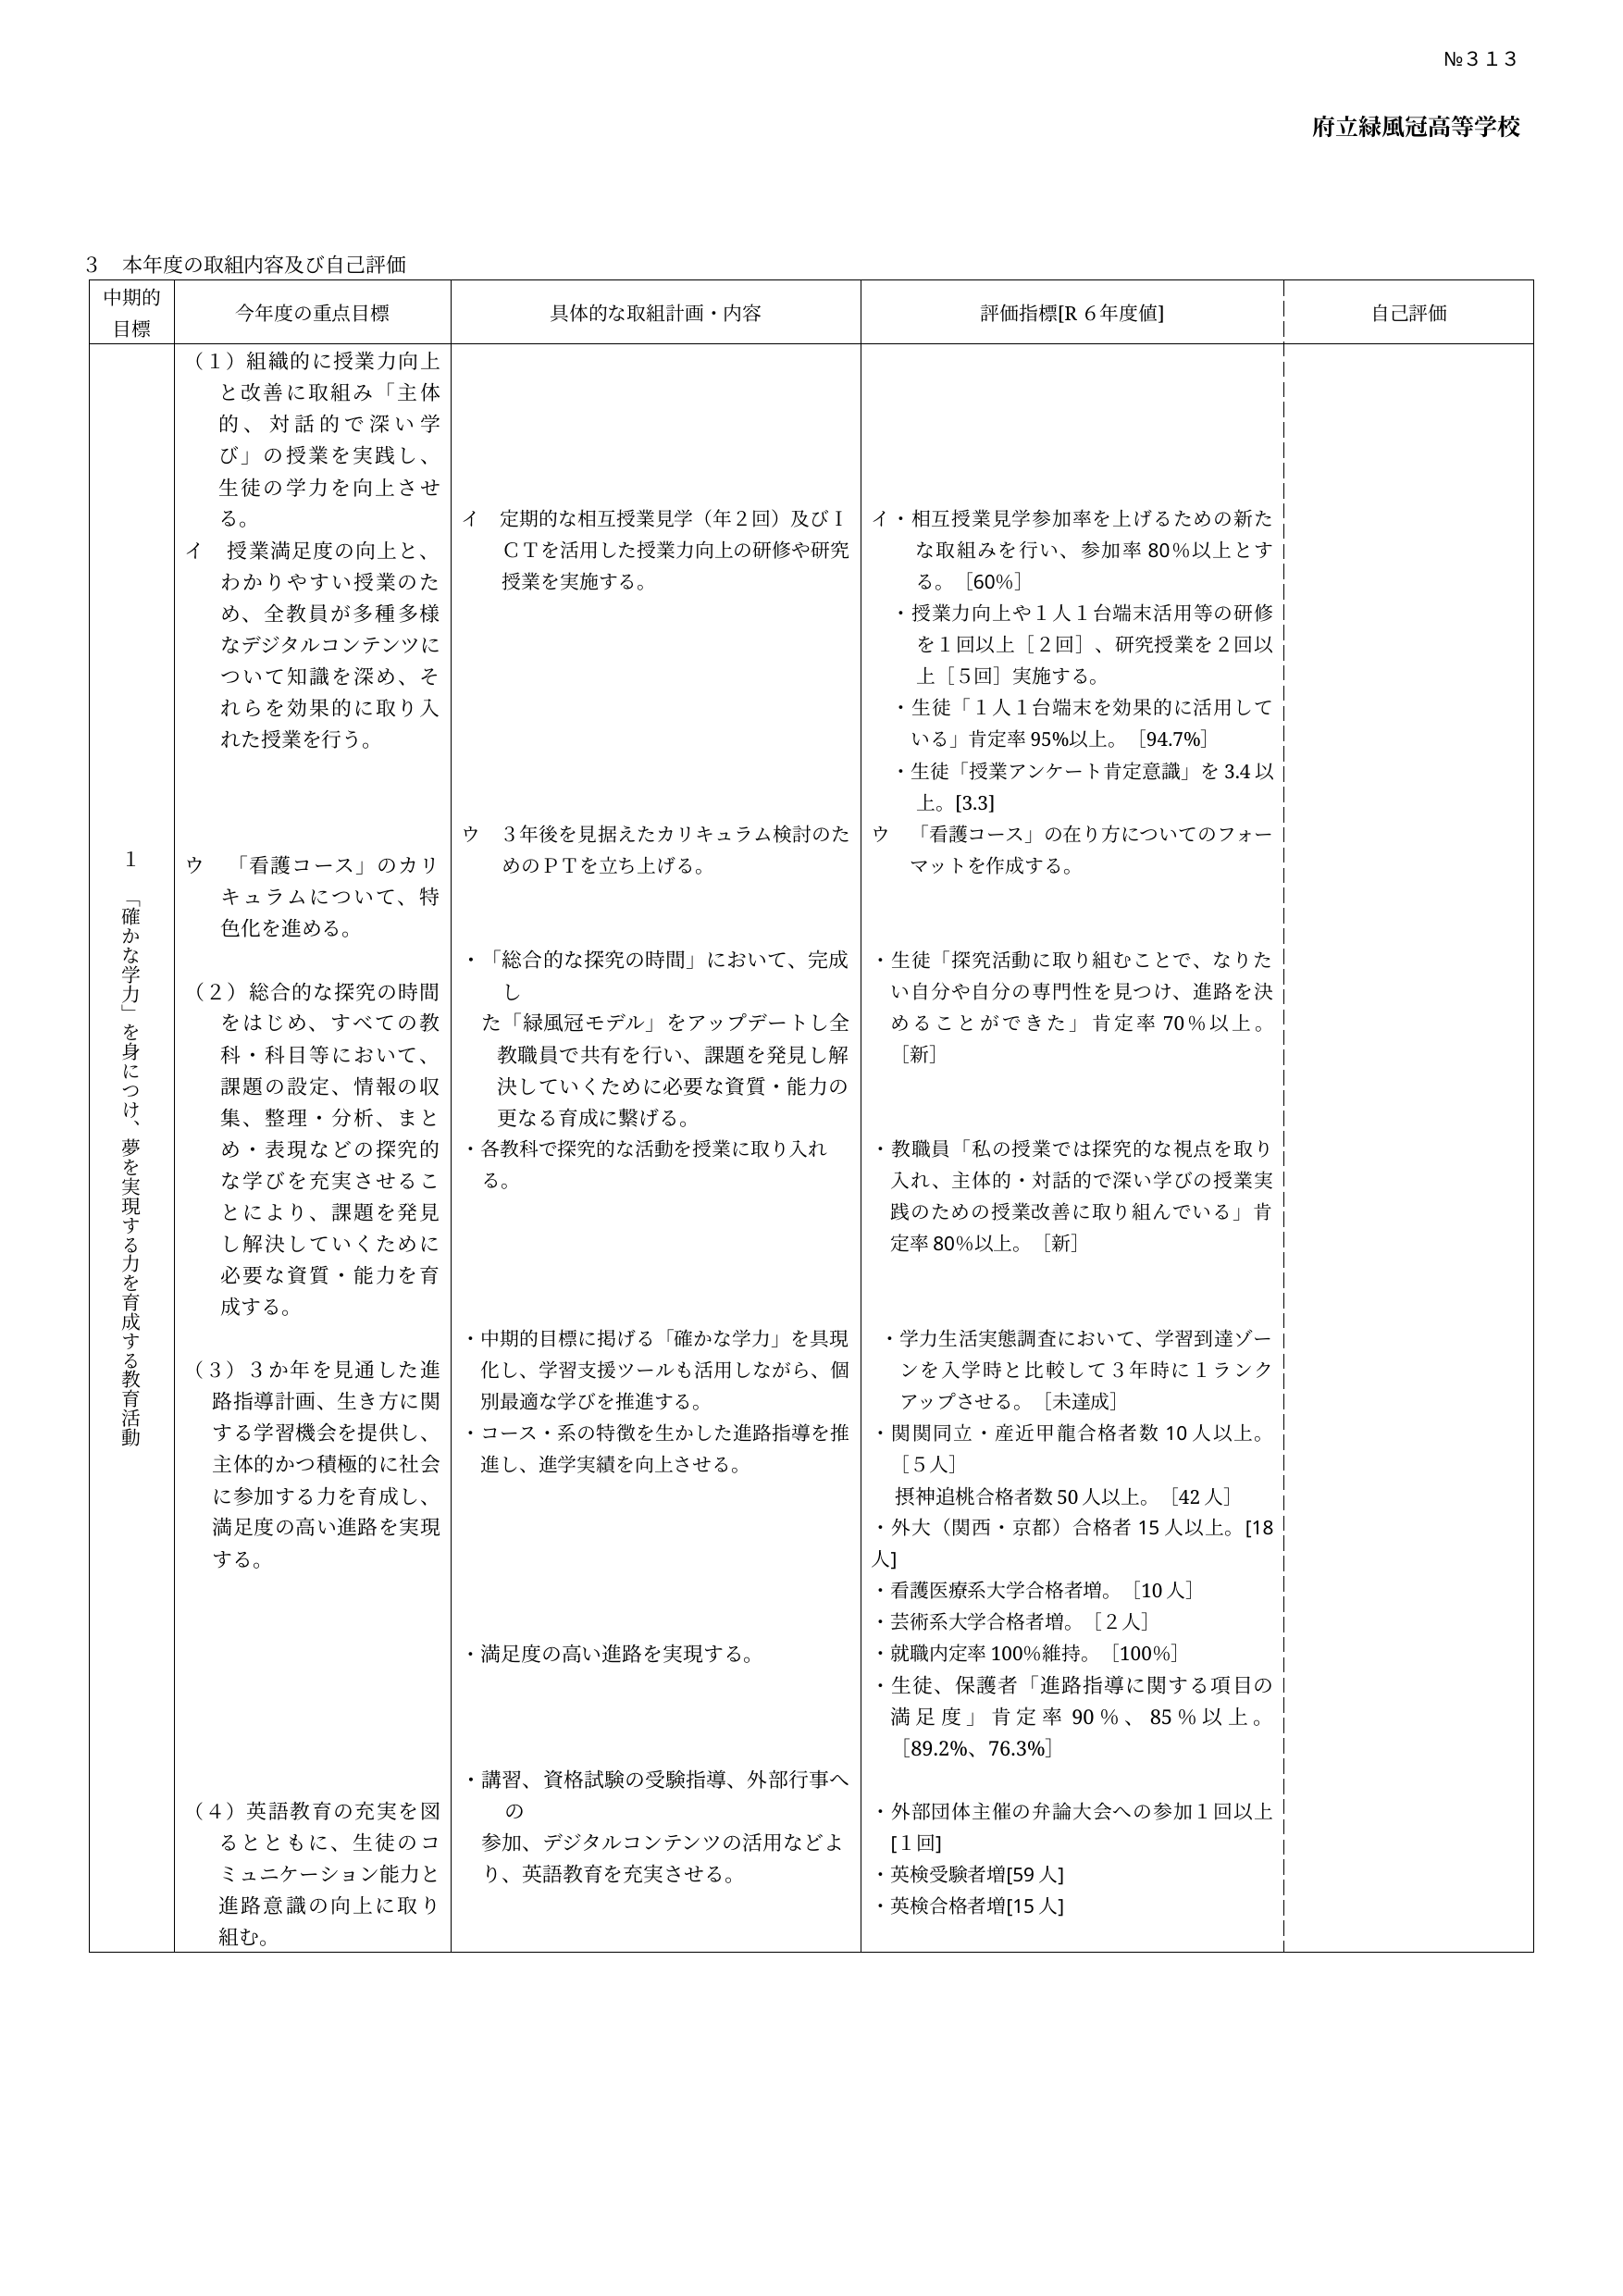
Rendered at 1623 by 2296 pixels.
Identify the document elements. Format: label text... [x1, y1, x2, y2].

table_cell イ・相互授業見学参加率を上げるための新たな取組みを行い、参加率80％以上とする。［60％］ ・授業力向上や１人１台端末活用等の研修を１回以上［２回］、研究授業を２回以上［５回］実施する。 ・生徒「１人１台端末を効果的に活用している」肯定率95%以上。［94.7%］ ・生徒「授業アンケート肯定意識」を3.4以上。[3.3] ウ 「看護コース」の在り方についてのフォーマットを作成する。 ・生徒「探究活動に取り組むことで、なりたい自分や自分の専門性を見つけ、進路を決めることができた」肯定率70％以上。［新］ ・教職員「私の授業では探究的な視点を取り入れ、主体的・対話的で深い学びの授業実践のための授業改善に取り組んでいる」肯定率80％以上。［新］ ・学力生活実態調査において、学習到達ゾーンを入学時と比較して３年時に１ランクアップさせる。［未達成］ ・関関同立・産近甲龍合格者数10人以上。［５人］ 摂神追桃合格者数50人以上。［42人］ ・外大（関西・京都）合格者15人以上。[18人] ・看護医療系大学合格者増。［10人］ ・芸術系大学合格者増。［２人］ ・就職内定率100％維持。［100％］ ・生徒、保護者「進路指導に関する項目の満足度」肯定率90％、85％以上。［89.2%、76.3%］ ・外部団体主催の弁論大会への参加１回以上[１回] ・英検受験者増[59人] ・英検合格者増[15人] [861, 344, 1284, 1952]
table_header 中期的 目標 [90, 280, 174, 343]
table_cell １ 「確かな学力」を身につけ、夢を実現する力を育成する教育活動 [90, 344, 174, 1952]
table_header 評価指標[R６年度値] [861, 280, 1284, 343]
table_header 自己評価 [1284, 280, 1533, 343]
table_cell （１）組織的に授業力向上と改善に取組み「主体的、対話的で深い学び」の授業を実践し、生徒の学力を向上させる。 イ 授業満足度の向上と、わかりやすい授業のため、全教員が多種多様なデジタルコンテンツについて知識を深め、それらを効果的に取り入れた授業を行う。 ウ 「看護コース」のカリキュラムについて、特色化を進める。 （２）総合的な探究の時間をはじめ、すべての教科・科目等において、課題の設定、情報の収集、整理・分析、まとめ・表現などの探究的な学びを充実させることにより、課題を発見し解決していくために必要な資質・能力を育成する。 （３）３か年を見通した進路指導計画、生き方に関する学習機会を提供し、主体的かつ積極的に社会に参加する力を育成し、満足度の高い進路を実現する。 （４）英語教育の充実を図るとともに、生徒のコミュニケーション能力と進路意識の向上に取り組む。 [175, 344, 451, 1952]
table_cell イ 定期的な相互授業見学（年２回）及びＩＣＴを活用した授業力向上の研修や研究授業を実施する。 ウ ３年後を見据えたカリキュラム検討のためのＰＴを立ち上げる。 ・「総合的な探究の時間」において、完成し た「緑風冠モデル」をアップデートし全教職員で共有を行い、課題を発見し解決していくために必要な資質・能力の更なる育成に繋げる。 ・各教科で探究的な活動を授業に取り入れ る。 ・中期的目標に掲げる「確かな学力」を具現化し、学習支援ツールも活用しながら、個別最適な学びを推進する。 ・コース・系の特徴を生かした進路指導を推進し、進学実績を向上させる。 ・満足度の高い進路を実現する。 ・講習、資格試験の受験指導、外部行事への 参加、デジタルコンテンツの活用などよ り、英語教育を充実させる。 [452, 344, 861, 1952]
text ３ 本年度の取組内容及び自己評価 [82, 248, 1541, 279]
table_header 今年度の重点目標 [175, 280, 451, 343]
table_header 具体的な取組計画・内容 [452, 280, 861, 343]
table_cell [1284, 344, 1533, 1952]
